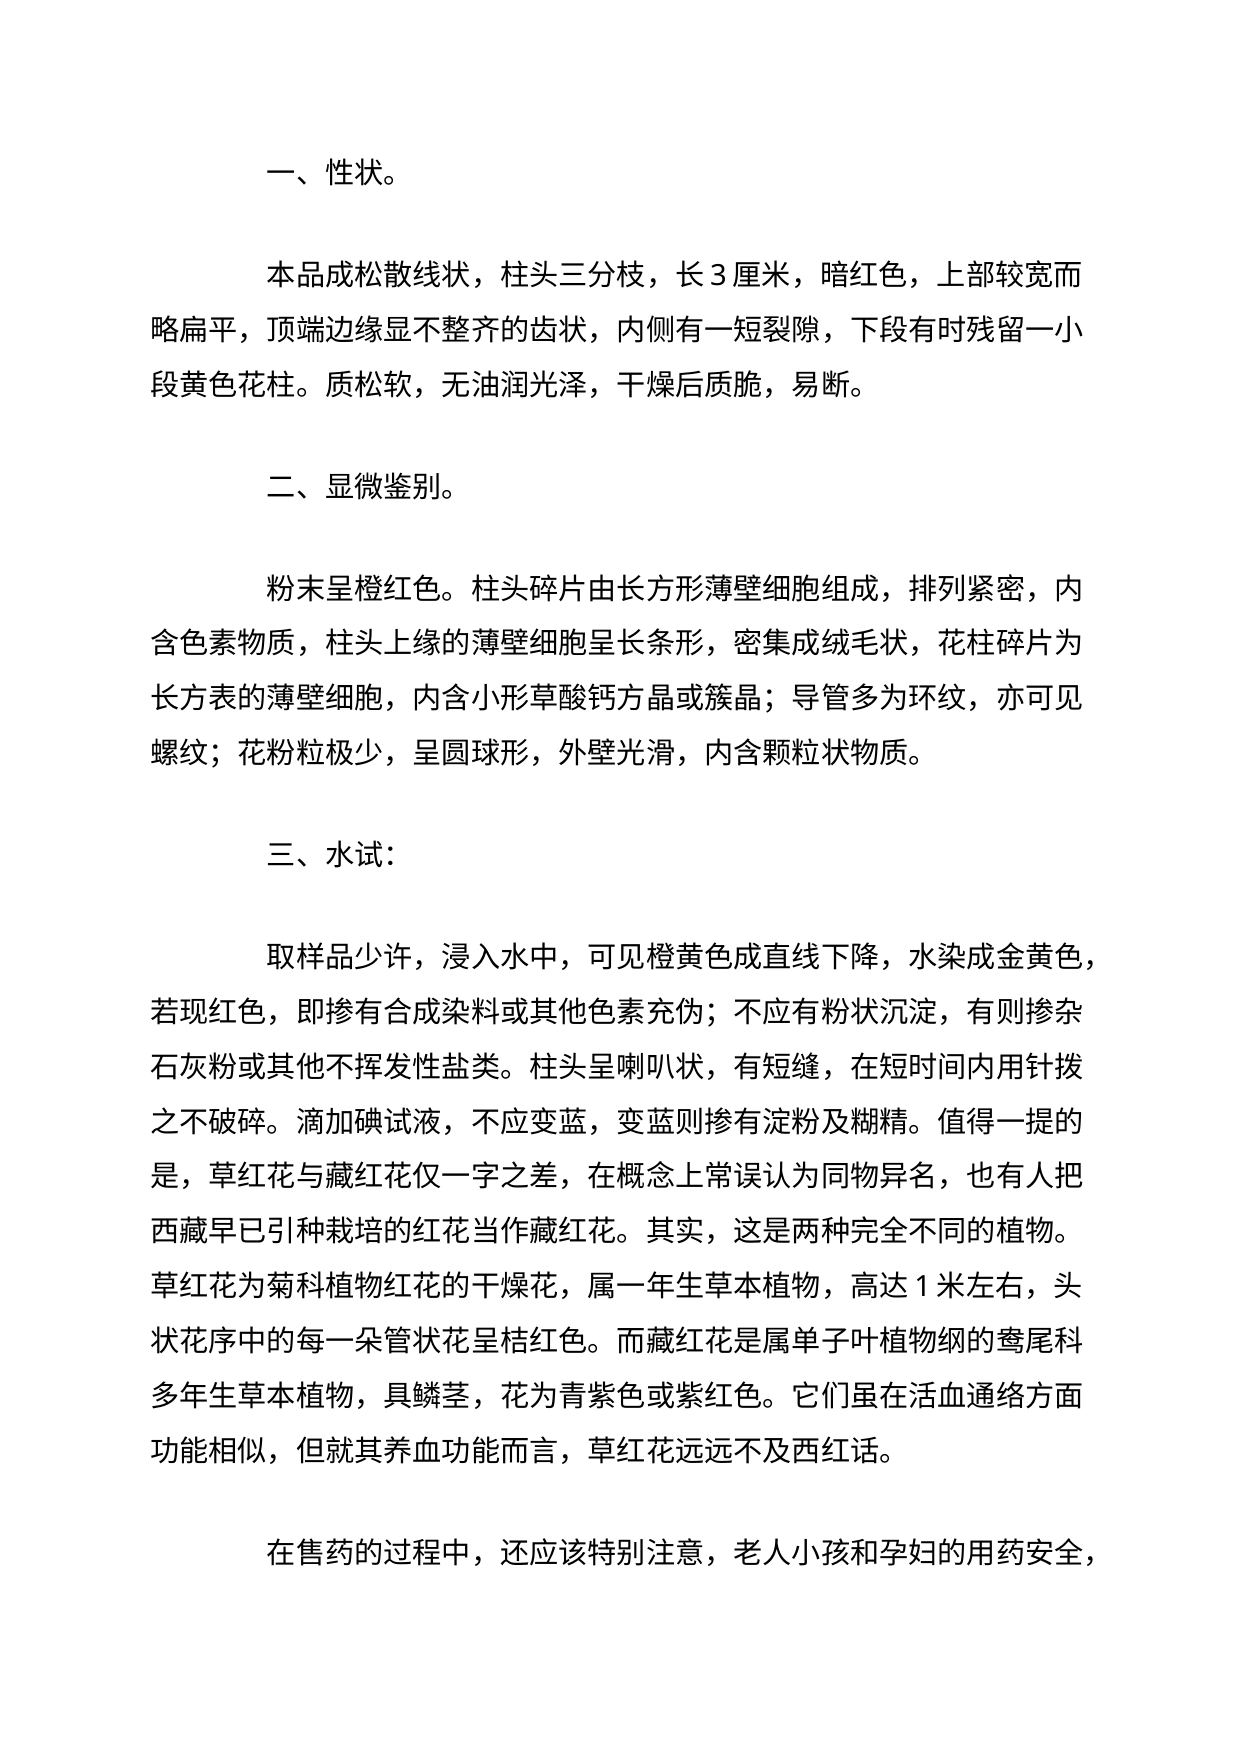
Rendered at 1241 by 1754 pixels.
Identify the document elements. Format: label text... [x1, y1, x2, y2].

text 一、性状。 [150, 150, 1090, 192]
text 三、水试： [150, 832, 1090, 874]
text 取样品少许，浸入水中，可见橙黄色成直线下降，水染成金黄色，若现红色，即掺有合成染料或其他色素充伪；不应有粉状沉淀，有则掺杂石灰粉或其他不挥发性盐类。柱头呈喇叭状，有短缝，在短时间内用针拨之不破碎。滴加碘试液，不应变蓝，变蓝则掺有淀粉及糊精。值得一提的是，草红花与藏红花仅一字之差，在概念上常误认为同物异名，也有人把西藏早已引种栽培的红花当作藏红花。其实，这是两种完全不同的植物。草红花为菊科植物红花的干燥花，属一年生草本植物，高达1米左右，头状花序中的每一朵管状花呈桔红色。而藏红花是属单子叶植物纲的鸯尾科多年生草本植物，具鳞茎，花为青紫色或紫红色。它们虽在活血通络方面功能相似，但就其养血功能而言，草红花远远不及西红话。 [150, 933, 1090, 1470]
text 粉末呈橙红色。柱头碎片由长方形薄壁细胞组成，排列紧密，内含色素物质，柱头上缘的薄壁细胞呈长条形，密集成绒毛状，花柱碎片为长方表的薄壁细胞，内含小形草酸钙方晶或簇晶；导管多为环纹，亦可见螺纹；花粉粒极少，呈圆球形，外壁光滑，内含颗粒状物质。 [150, 565, 1090, 772]
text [150, 1529, 1090, 1572]
text 二、显微鉴别。 [150, 463, 1090, 506]
text 本品成松散线状，柱头三分枝，长3厘米，暗红色，上部较宽而略扁平，顶端边缘显不整齐的齿状，内侧有一短裂隙，下段有时残留一小段黄色花柱。质松软，无油润光泽，干燥后质脆，易断。 [150, 252, 1090, 404]
